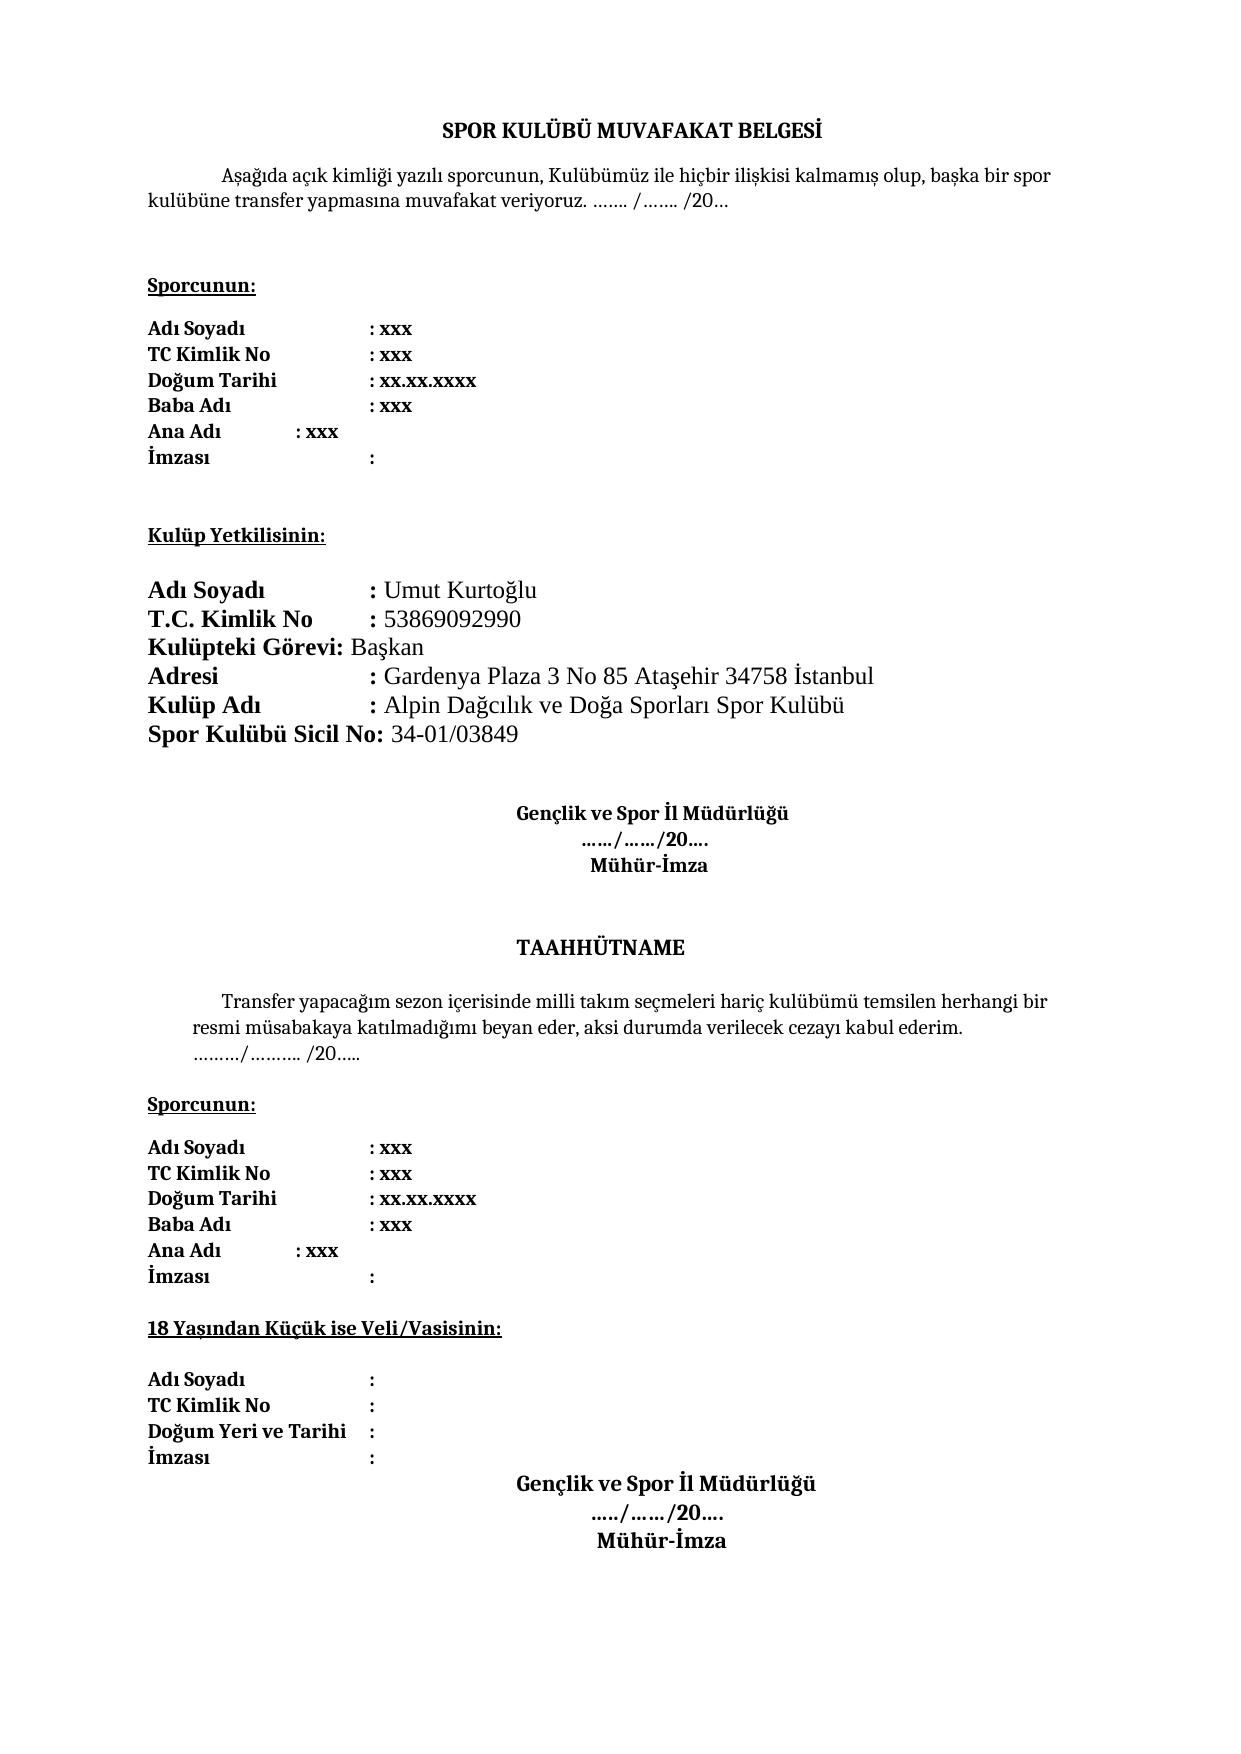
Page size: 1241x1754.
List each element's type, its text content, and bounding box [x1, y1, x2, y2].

text İmzası : [148, 1264, 1093, 1288]
text Gençlik ve Spor İl Müdürlüğü [192, 1471, 1093, 1497]
text Ana Adı : xxx [148, 1239, 1093, 1263]
text Doğum Yeri ve Tarihi : [148, 1419, 1093, 1443]
text Gençlik ve Spor İl Müdürlüğü [148, 802, 1093, 826]
text Kulüp Adı : Alpin Dağcılık ve Doğa Sporları Spor Kulübü Spor Kulübü Sicil No: 34-01/03849 [148, 690, 1093, 747]
text TC Kimlik No : xxx [148, 1161, 1093, 1185]
text Kulüpteki Görevi: Başkan [148, 632, 1093, 661]
text Ana Adı : xxx [148, 420, 1093, 444]
text Sporcunun: [148, 1093, 1093, 1117]
text Baba Adı : xxx [148, 1213, 1093, 1237]
text TC Kimlik No : xxx [148, 342, 1093, 366]
text SPOR KULÜBÜ MUVAFAKAT BELGESİ [148, 118, 1093, 144]
text ……/……/20…. [148, 828, 1093, 852]
text Mühür-İmza [148, 1528, 1093, 1554]
text 18 Yaşından Küçük ise Veli/Vasisinin: [148, 1316, 1093, 1340]
text Transfer yapacağım sezon içerisinde milli takım seçmeleri hariç kulübümü temsilen herhangi bir resmi müsabakaya katılmadığımı beyan eder, aksi durumda verilecek cezayı kabul ederim. ………/………. /20….. [148, 989, 1093, 1065]
text Adı Soyadı : xxx [148, 1135, 1093, 1159]
text T.C. Kimlik No : 53869092990 [148, 604, 1093, 632]
text Adresi : Gardenya Plaza 3 No 85 Ataşehir 34758 İstanbul [148, 661, 1093, 690]
text …../……/20…. [148, 1499, 1093, 1526]
text Baba Adı : xxx [148, 394, 1093, 418]
text Doğum Tarihi : xx.xx.xxxx [148, 1187, 1093, 1211]
text Adı Soyadı : [148, 1368, 1093, 1392]
text İmzası : [148, 1445, 1093, 1469]
text Adı Soyadı : Umut Kurtoğlu [148, 575, 1093, 604]
text TC Kimlik No : [148, 1394, 1093, 1418]
text Adı Soyadı : xxx [148, 317, 1093, 341]
text İmzası : [148, 446, 1093, 470]
text Sporcunun: [148, 274, 1093, 298]
text Doğum Tarihi : xx.xx.xxxx [148, 368, 1093, 392]
text Aşağıda açık kimliği yazılı sporcunun, Kulübümüz ile hiçbir ilişkisi kalmamış olup, başka bir spor kulübüne transfer yapmasına muvafakat veriyoruz. ……. /……. /20… [148, 163, 1093, 213]
text Mühür-İmza [148, 854, 1093, 878]
text Kulüp Yetkilisinin: [148, 523, 1093, 547]
text TAAHHÜTNAME [148, 935, 1093, 962]
